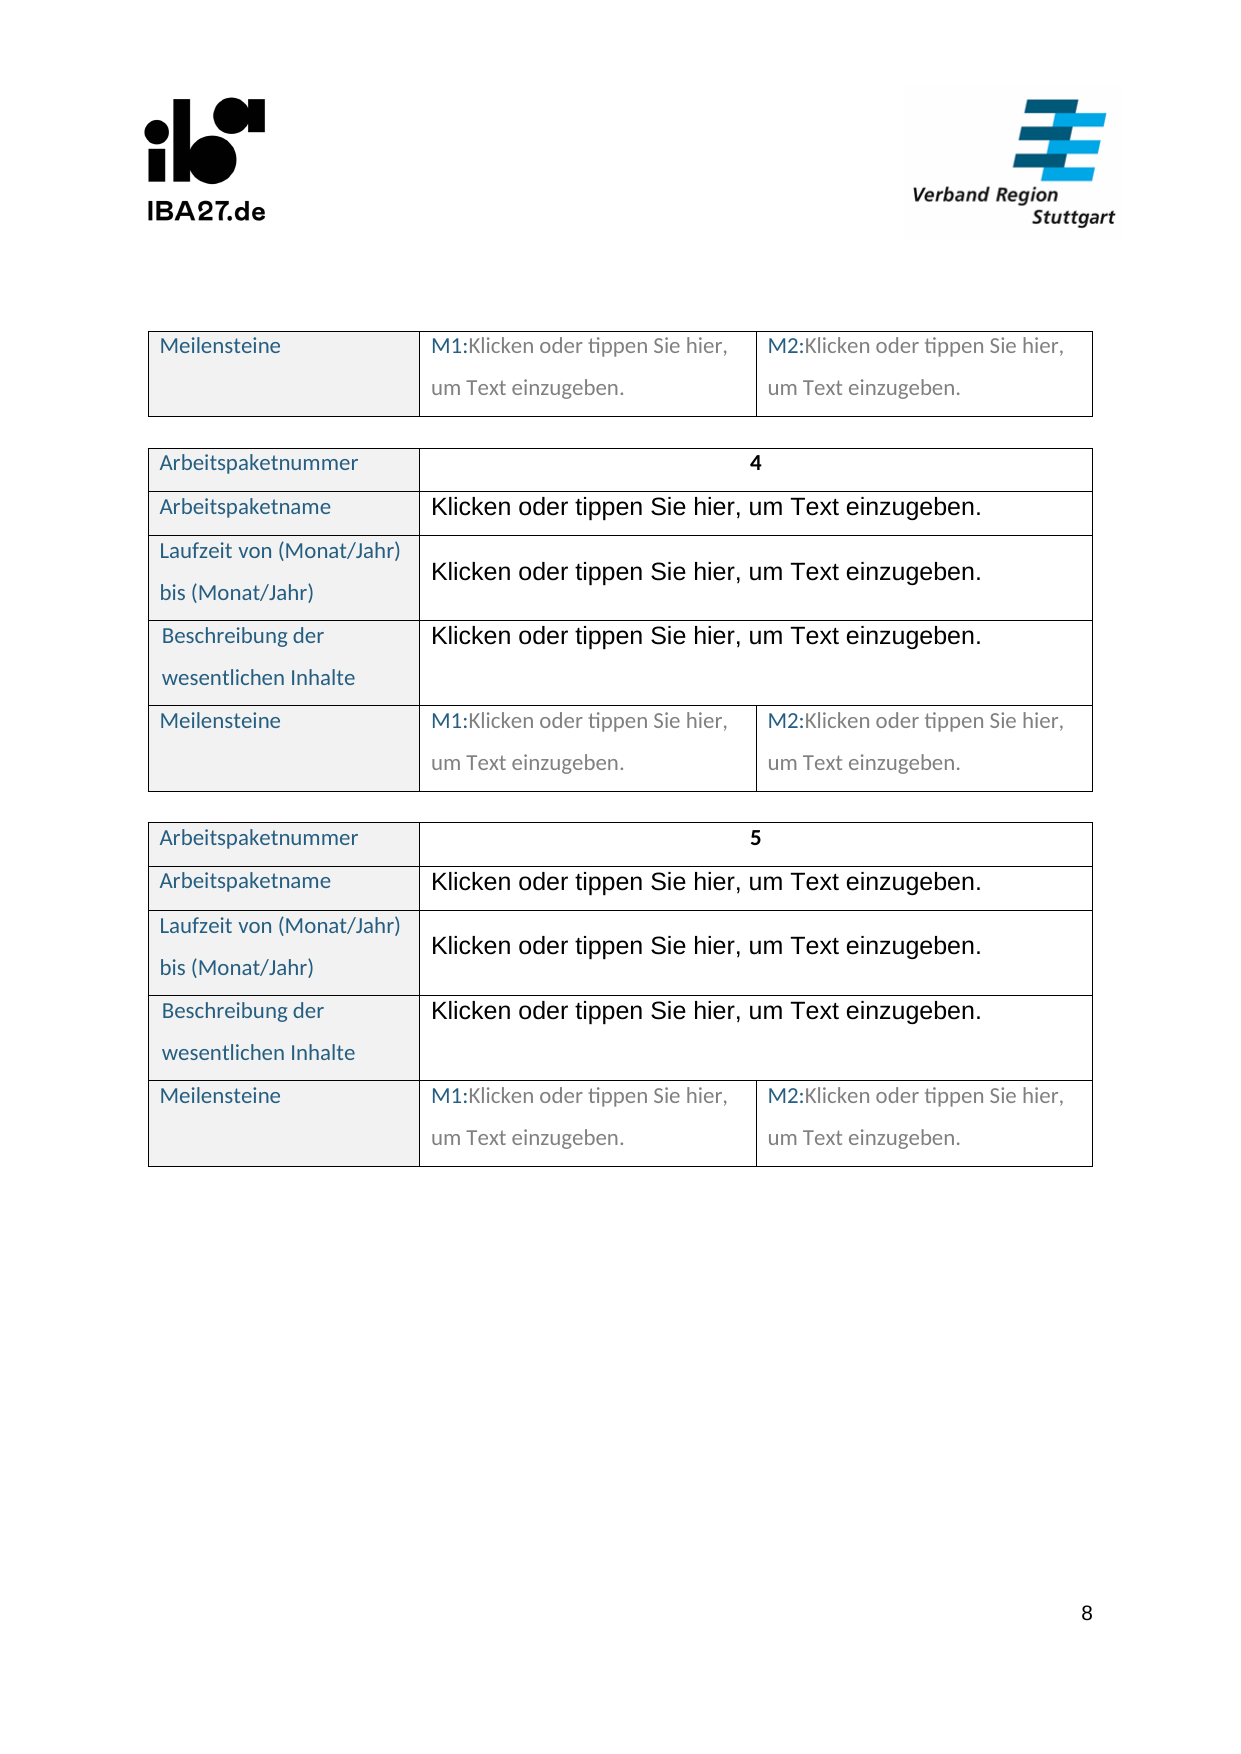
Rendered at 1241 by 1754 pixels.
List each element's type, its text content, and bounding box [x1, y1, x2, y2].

table_cell Beschreibung der wesentlichen Inhalte [149, 621, 419, 705]
table_header Arbeitspaketnummer [149, 449, 419, 491]
table_cell M2: [757, 332, 1092, 416]
table_header Arbeitspaketnummer [149, 823, 419, 866]
picture [905, 86, 1123, 241]
table_header 4 [420, 449, 1092, 491]
table_cell M1: [420, 332, 756, 416]
table_cell Beschreibung der wesentlichen Inhalte [149, 996, 419, 1080]
table_cell M1: [420, 706, 756, 791]
table_cell Arbeitspaketname [149, 867, 419, 910]
table_cell M1: [420, 1081, 756, 1166]
table_cell Meilensteine [149, 706, 419, 791]
table_cell M2: [757, 706, 1092, 791]
table_cell Arbeitspaketname [149, 492, 419, 535]
table_cell Laufzeit von (Monat/Jahr) bis (Monat/Jahr) [149, 536, 419, 620]
table_cell Laufzeit von (Monat/Jahr) bis (Monat/Jahr) [149, 911, 419, 995]
table_header 5 [420, 823, 1092, 866]
table_cell Meilensteine [149, 1081, 419, 1166]
table_cell Meilensteine [149, 332, 419, 416]
picture [121, 73, 289, 245]
table_cell M2: [757, 1081, 1092, 1166]
